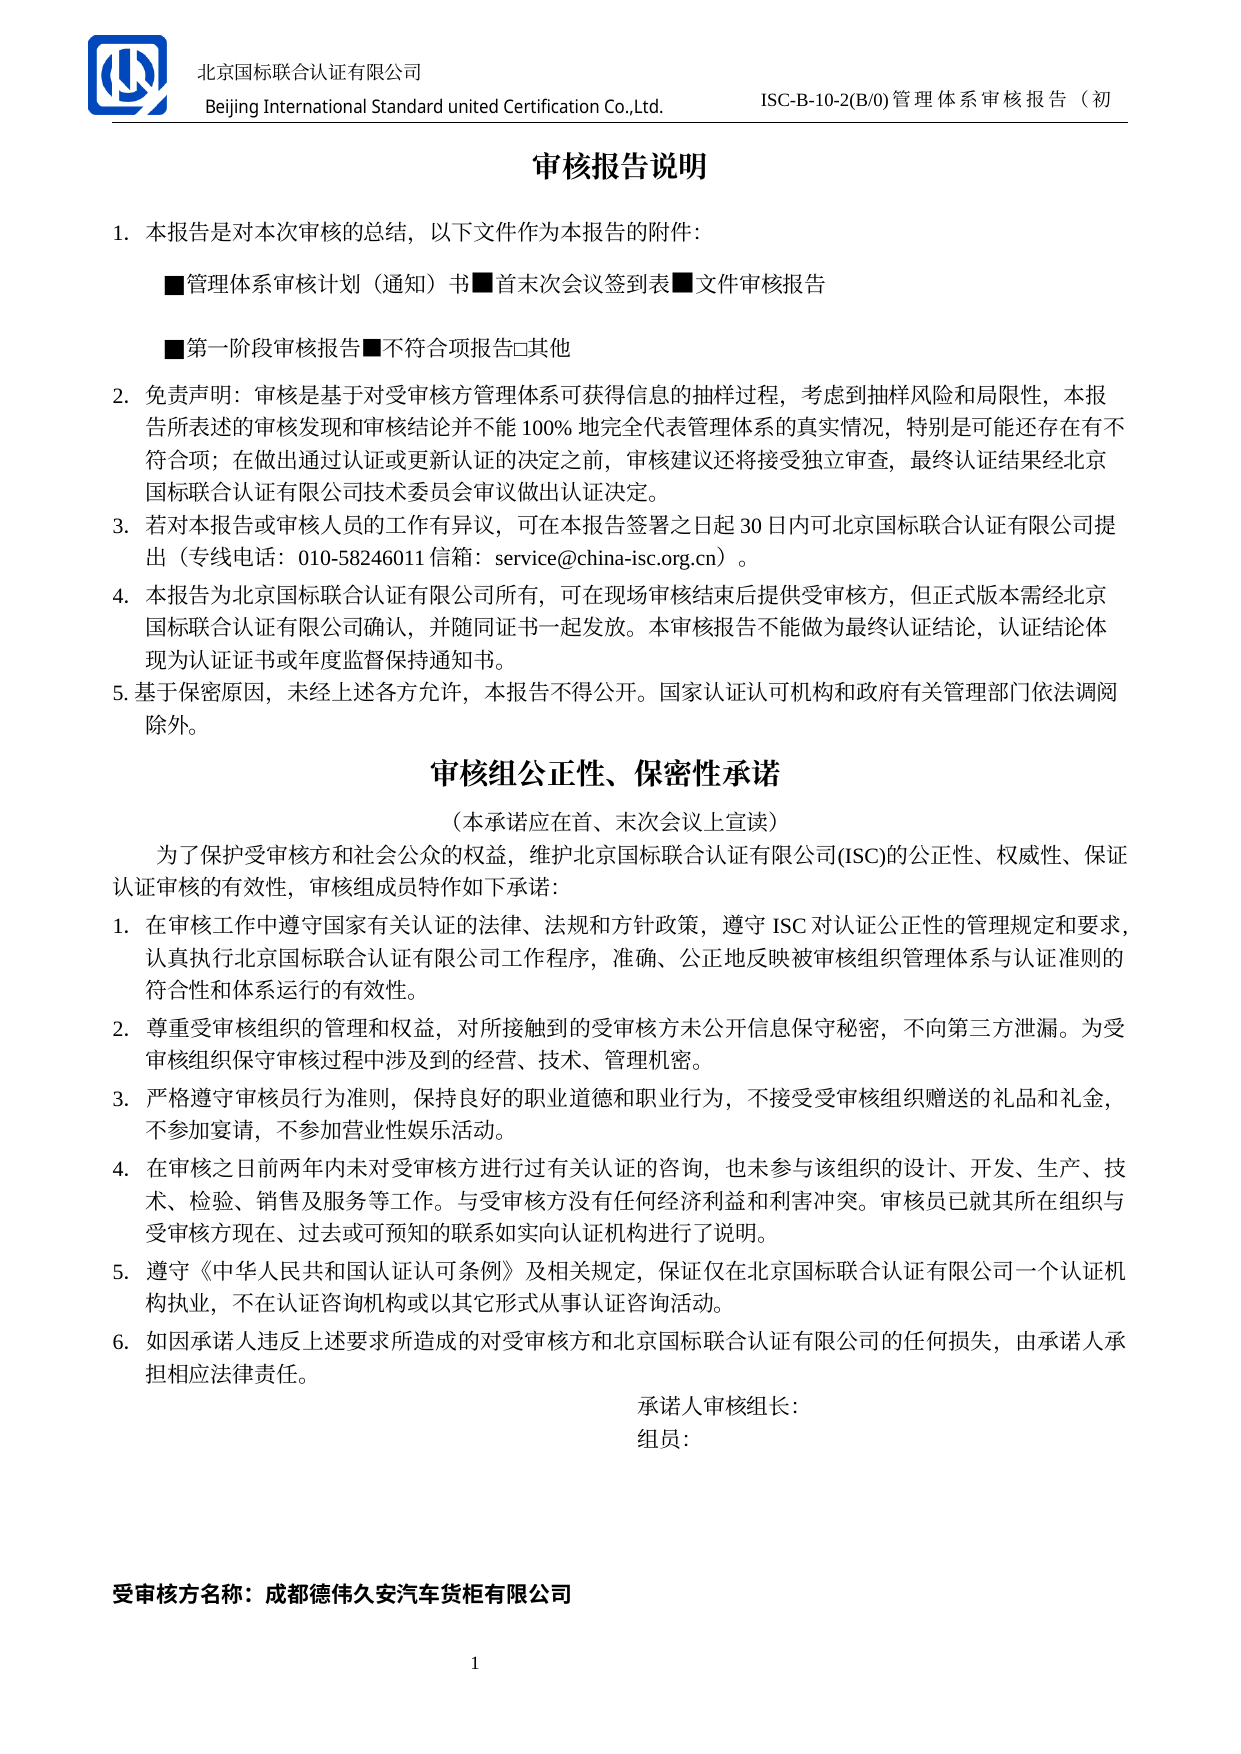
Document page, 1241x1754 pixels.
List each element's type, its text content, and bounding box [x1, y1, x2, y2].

text 为了保护受审核方和社会公众的权益，维护北京国标联合认证有限公司(ISC)的公正性、权威性、保证认证审核的有效性，审核组成员特作如下承诺： [112, 839, 1128, 904]
text 3．若对本报告或审核人员的工作有异议，可在本报告签署之日起30日内可北京国标联合认证有限公司提出（专线电话：010-58246011信箱：service@china-isc.org.cn）。 [112, 509, 1128, 574]
text ■管理体系审核计划（通知）书■首末次会议签到表■文件审核报告 [112, 249, 1128, 314]
text 受审核方名称：成都德伟久安汽车货柜有限公司 [112, 1577, 1128, 1609]
text 4．本报告为北京国标联合认证有限公司所有，可在现场审核结束后提供受审核方，但正式版本需经北京国标联合认证有限公司确认，并随同证书一起发放。本审核报告不能做为最终认证结论，认证结论体现为认证证书或年度监督保持通知书。 [112, 579, 1128, 677]
text 组员： [112, 1423, 1128, 1456]
text 审核组公正性、保密性承诺 [112, 742, 1128, 807]
text 承诺人审核组长： [112, 1391, 1128, 1423]
text 审核报告说明 [112, 135, 1128, 200]
text 2．尊重受审核组织的管理和权益，对所接触到的受审核方未公开信息保守秘密，不向第三方泄漏。为受审核组织保守审核过程中涉及到的经营、技术、管理机密。 [112, 1012, 1128, 1077]
text 3．严格遵守审核员行为准则，保持良好的职业道德和职业行为，不接受受审核组织赠送的礼品和礼金，不参加宴请，不参加营业性娱乐活动。 [112, 1082, 1128, 1147]
text 1．本报告是对本次审核的总结，以下文件作为本报告的附件： [112, 217, 1128, 249]
text 5．遵守《中华人民共和国认证认可条例》及相关规定，保证仅在北京国标联合认证有限公司一个认证机构执业，不在认证咨询机构或以其它形式从事认证咨询活动。 [112, 1255, 1128, 1320]
text ■第一阶段审核报告■不符合项报告□其他 [112, 314, 1128, 379]
picture [88, 35, 167, 115]
text 5. 基于保密原因，未经上述各方允许，本报告不得公开。国家认证认可机构和政府有关管理部门依法调阅除外。 [112, 677, 1128, 742]
text 4．在审核之日前两年内未对受审核方进行过有关认证的咨询，也未参与该组织的设计、开发、生产、技术、检验、销售及服务等工作。与受审核方没有任何经济利益和利害冲突。审核员已就其所在组织与受审核方现在、过去或可预知的联系如实向认证机构进行了说明。 [112, 1153, 1128, 1250]
text 2．免责声明：审核是基于对受审核方管理体系可获得信息的抽样过程，考虑到抽样风险和局限性，本报告所表述的审核发现和审核结论并不能100% 地完全代表管理体系的真实情况，特别是可能还存在有不符合项；在做出通过认证或更新认证的决定之前，审核建议还将接受独立审查，最终认证结果经北京国标联合认证有限公司技术委员会审议做出认证决定。 [112, 379, 1128, 509]
text （本承诺应在首、末次会议上宣读） [145, 807, 1128, 839]
text 6．如因承诺人违反上述要求所造成的对受审核方和北京国标联合认证有限公司的任何损失，由承诺人承担相应法律责任。 [112, 1326, 1128, 1391]
text 1．在审核工作中遵守国家有关认证的法律、法规和方针政策，遵守ISC对认证公正性的管理规定和要求, 认真执行北京国标联合认证有限公司工作程序，准确、公正地反映被审核组织管理体系与认证准则的符合性和体系运行的有效性。 [112, 909, 1128, 1007]
